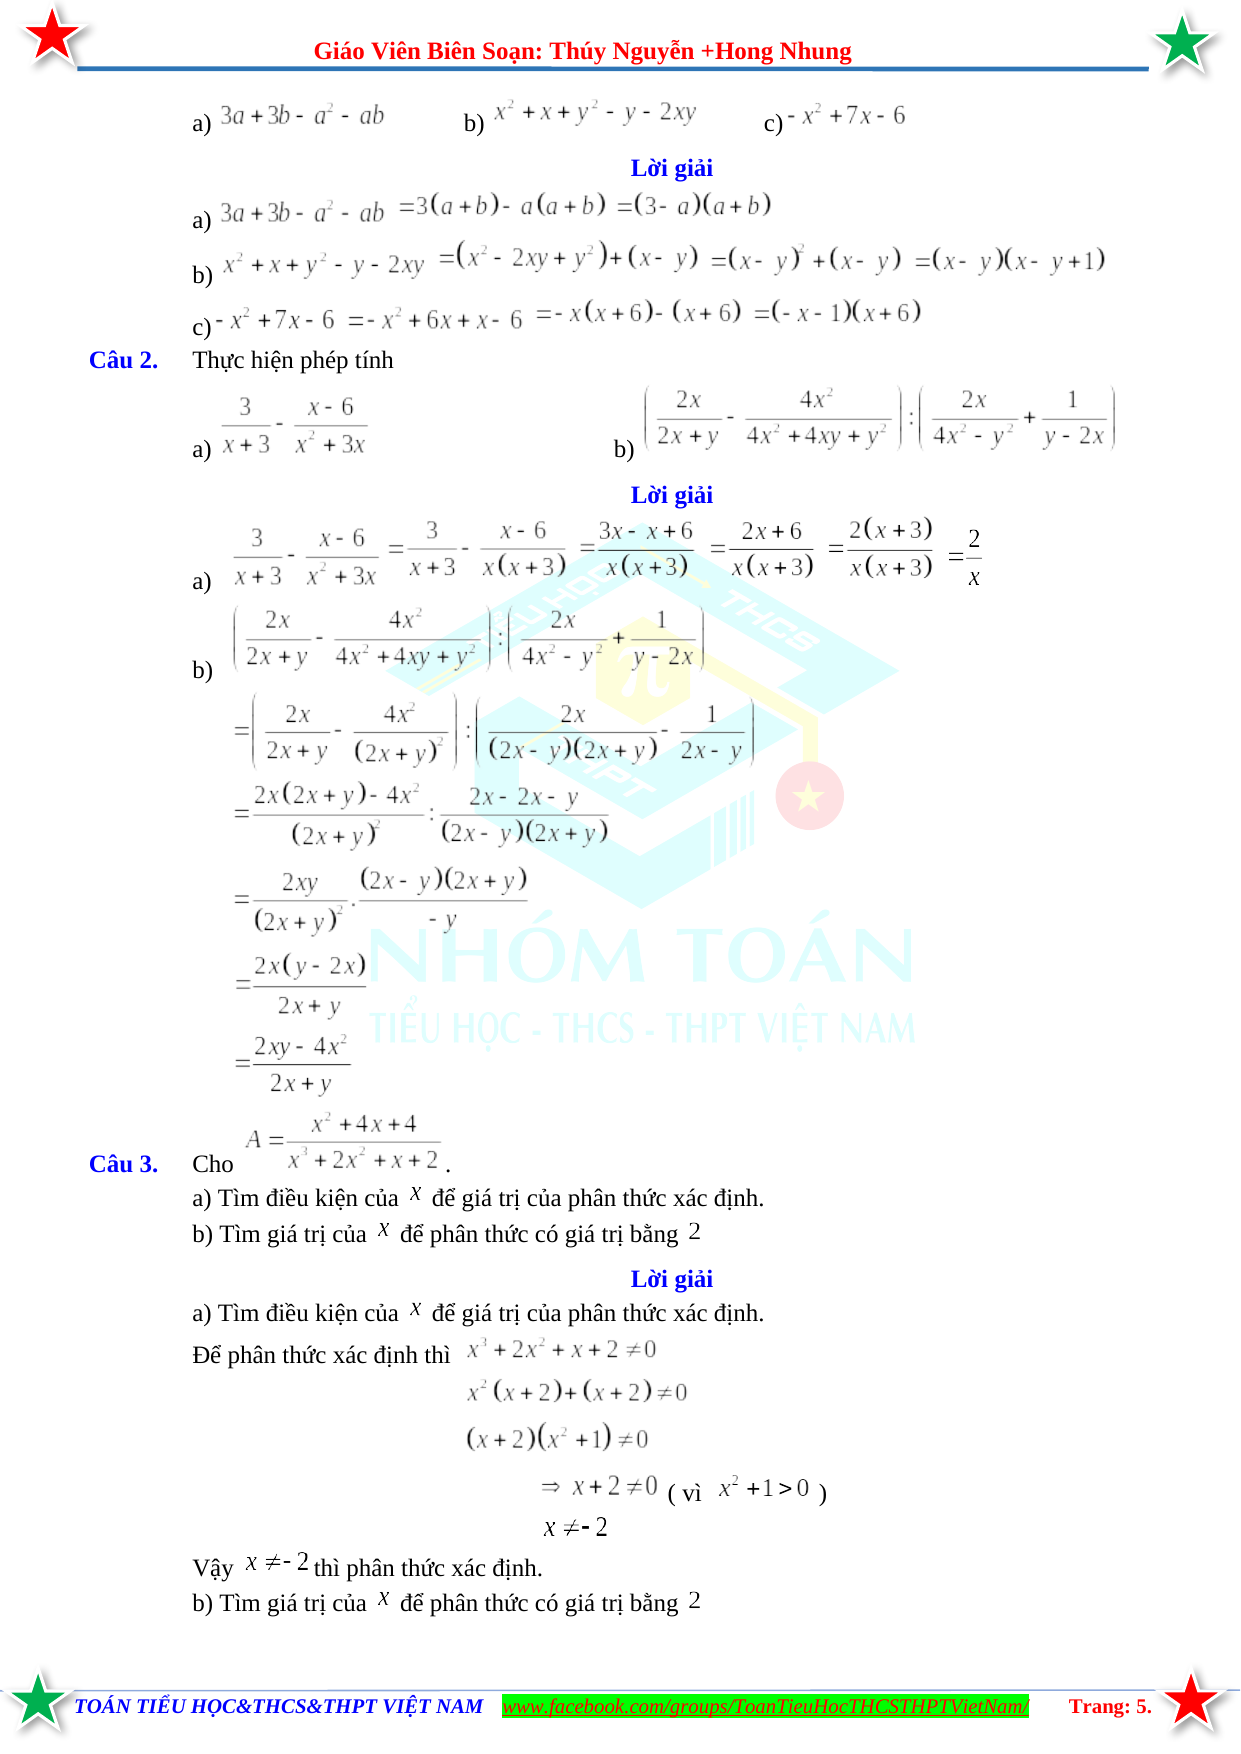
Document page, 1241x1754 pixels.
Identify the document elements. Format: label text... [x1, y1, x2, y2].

text Lời giải [192, 153, 1152, 182]
list Cho . [89, 1104, 1152, 1178]
list b) Tìm giá trị của để phân thức có giá trị bằng [192, 1586, 1152, 1617]
list a) b) [192, 378, 1152, 463]
list a) b) c) [192, 93, 1152, 136]
list b) [192, 238, 1152, 289]
list Để phân thức xác định thì [192, 1332, 1152, 1369]
list Vậy thì phân thức xác định. [192, 1546, 1152, 1581]
list a) Tìm điều kiện của để giá trị của phân thức xác định. [192, 1182, 1152, 1212]
list a) [192, 186, 1152, 233]
text Lời giải [192, 1264, 1152, 1293]
list ( vì ) [192, 1469, 1152, 1507]
text Lời giải [192, 480, 1152, 508]
list a) Tìm điều kiện của để giá trị của phân thức xác định. [192, 1297, 1152, 1327]
list c) [192, 294, 1152, 341]
list Thực hiện phép tính [89, 345, 1152, 374]
list b) Tìm giá trị của để phân thức có giá trị bằng [192, 1216, 1152, 1248]
